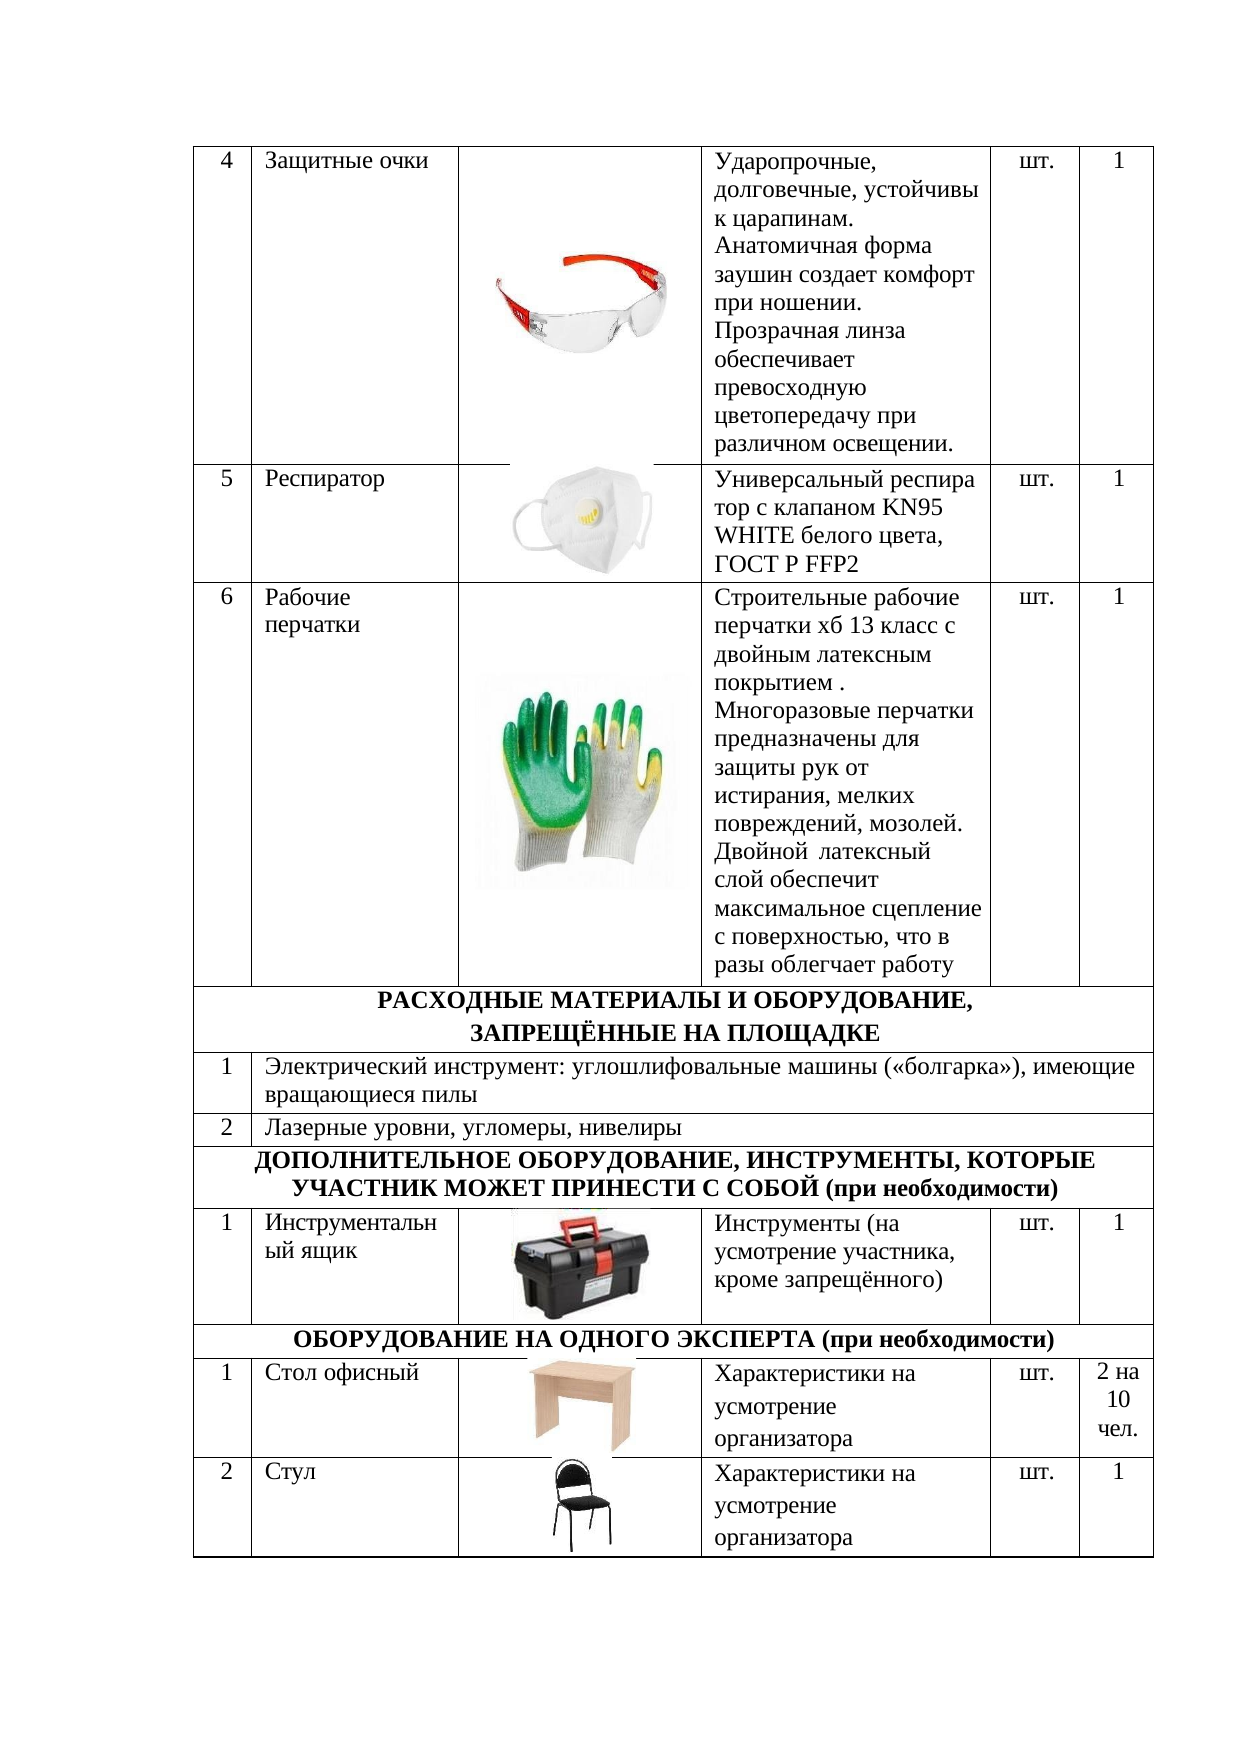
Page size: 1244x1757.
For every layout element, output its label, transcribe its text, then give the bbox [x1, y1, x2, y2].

table_cell Характеристики на усмотрение организатора [702, 1458, 990, 1556]
table_cell 1 [194, 1359, 251, 1457]
table_header Защитные очки [252, 147, 458, 464]
table_cell 2 на 10 чел. [1080, 1359, 1153, 1457]
table_cell [459, 1209, 701, 1324]
picture [511, 1208, 651, 1320]
table_cell шт. [991, 1209, 1079, 1324]
table_cell 5 [194, 465, 251, 582]
table_header 4 [194, 147, 251, 464]
picture [527, 1358, 637, 1453]
table_cell Универсальный респира тор с клапаном KN95 WHITE белого цвета, ГОСТ Р FFP2 [702, 465, 990, 582]
table_cell Электрический инструмент: углошлифовальные машины («болгарка»), имеющие вращающиеся пилы [252, 1053, 1153, 1113]
table_cell шт. [991, 1359, 1079, 1457]
table_cell [459, 1458, 701, 1556]
table_header шт. [991, 147, 1079, 464]
table_cell 2 [194, 1114, 251, 1146]
table_cell 1 [194, 1209, 251, 1324]
picture [474, 671, 692, 890]
table_header 1 [1080, 147, 1153, 464]
table_cell РАСХОДНЫЕ МАТЕРИАЛЫ И ОБОРУДОВАНИЕ, ЗАПРЕЩЁННЫЕ НА ПЛОЩАДКЕ [194, 987, 1153, 1052]
table_header Ударопрочные, долговечные, устойчивы к царапинам. Анатомичная форма заушин создает комфорт при ношении. Прозрачная линза обеспечивает превосходную цветопередачу при различном освещении. [702, 147, 990, 464]
table_cell шт. [991, 1458, 1079, 1556]
table_cell Стул [252, 1458, 458, 1556]
table_cell 1 [194, 1053, 251, 1113]
table_cell 2 [194, 1458, 251, 1556]
table_cell шт. [991, 583, 1079, 986]
table_cell Инструментальн ый ящик [252, 1209, 458, 1324]
picture [494, 251, 668, 354]
table_cell Характеристики на усмотрение организатора [702, 1359, 990, 1457]
table_cell ОБОРУДОВАНИЕ НА ОДНОГО ЭКСПЕРТА (при необходимости) [194, 1325, 1153, 1357]
table_header [459, 147, 701, 464]
table_cell [459, 465, 701, 582]
table_cell Стол офисный [252, 1359, 458, 1457]
table_cell [459, 1359, 701, 1457]
picture [551, 1457, 612, 1553]
table_cell ДОПОЛНИТЕЛЬНОЕ ОБОРУДОВАНИЕ, ИНСТРУМЕНТЫ, КОТОРЫЕ УЧАСТНИК МОЖЕТ ПРИНЕСТИ С СОБОЙ (при необходимости) [194, 1147, 1153, 1207]
table_cell 1 [1080, 465, 1153, 582]
table_cell Респиратор [252, 465, 458, 582]
table_cell Лазерные уровни, угломеры, нивелиры [252, 1114, 1153, 1146]
table_cell Строительные рабочие перчатки хб 13 класс с двойным латексным покрытием . Многоразовые перчатки предназначены для защиты рук от истирания, мелких повреждений, мозолей. Двойной латексный слой обеспечит максимальное сцепление с поверхностью, что в разы облегчает работу [702, 583, 990, 986]
table_cell шт. [991, 465, 1079, 582]
table_cell [459, 583, 701, 986]
table_cell Рабочие перчатки [252, 583, 458, 986]
picture [510, 464, 654, 576]
table_cell 1 [1080, 1458, 1153, 1556]
table_cell Инструменты (на усмотрение участника, кроме запрещённого) [702, 1209, 990, 1324]
table_cell 6 [194, 583, 251, 986]
table_cell 1 [1080, 583, 1153, 986]
table_cell 1 [1080, 1209, 1153, 1324]
